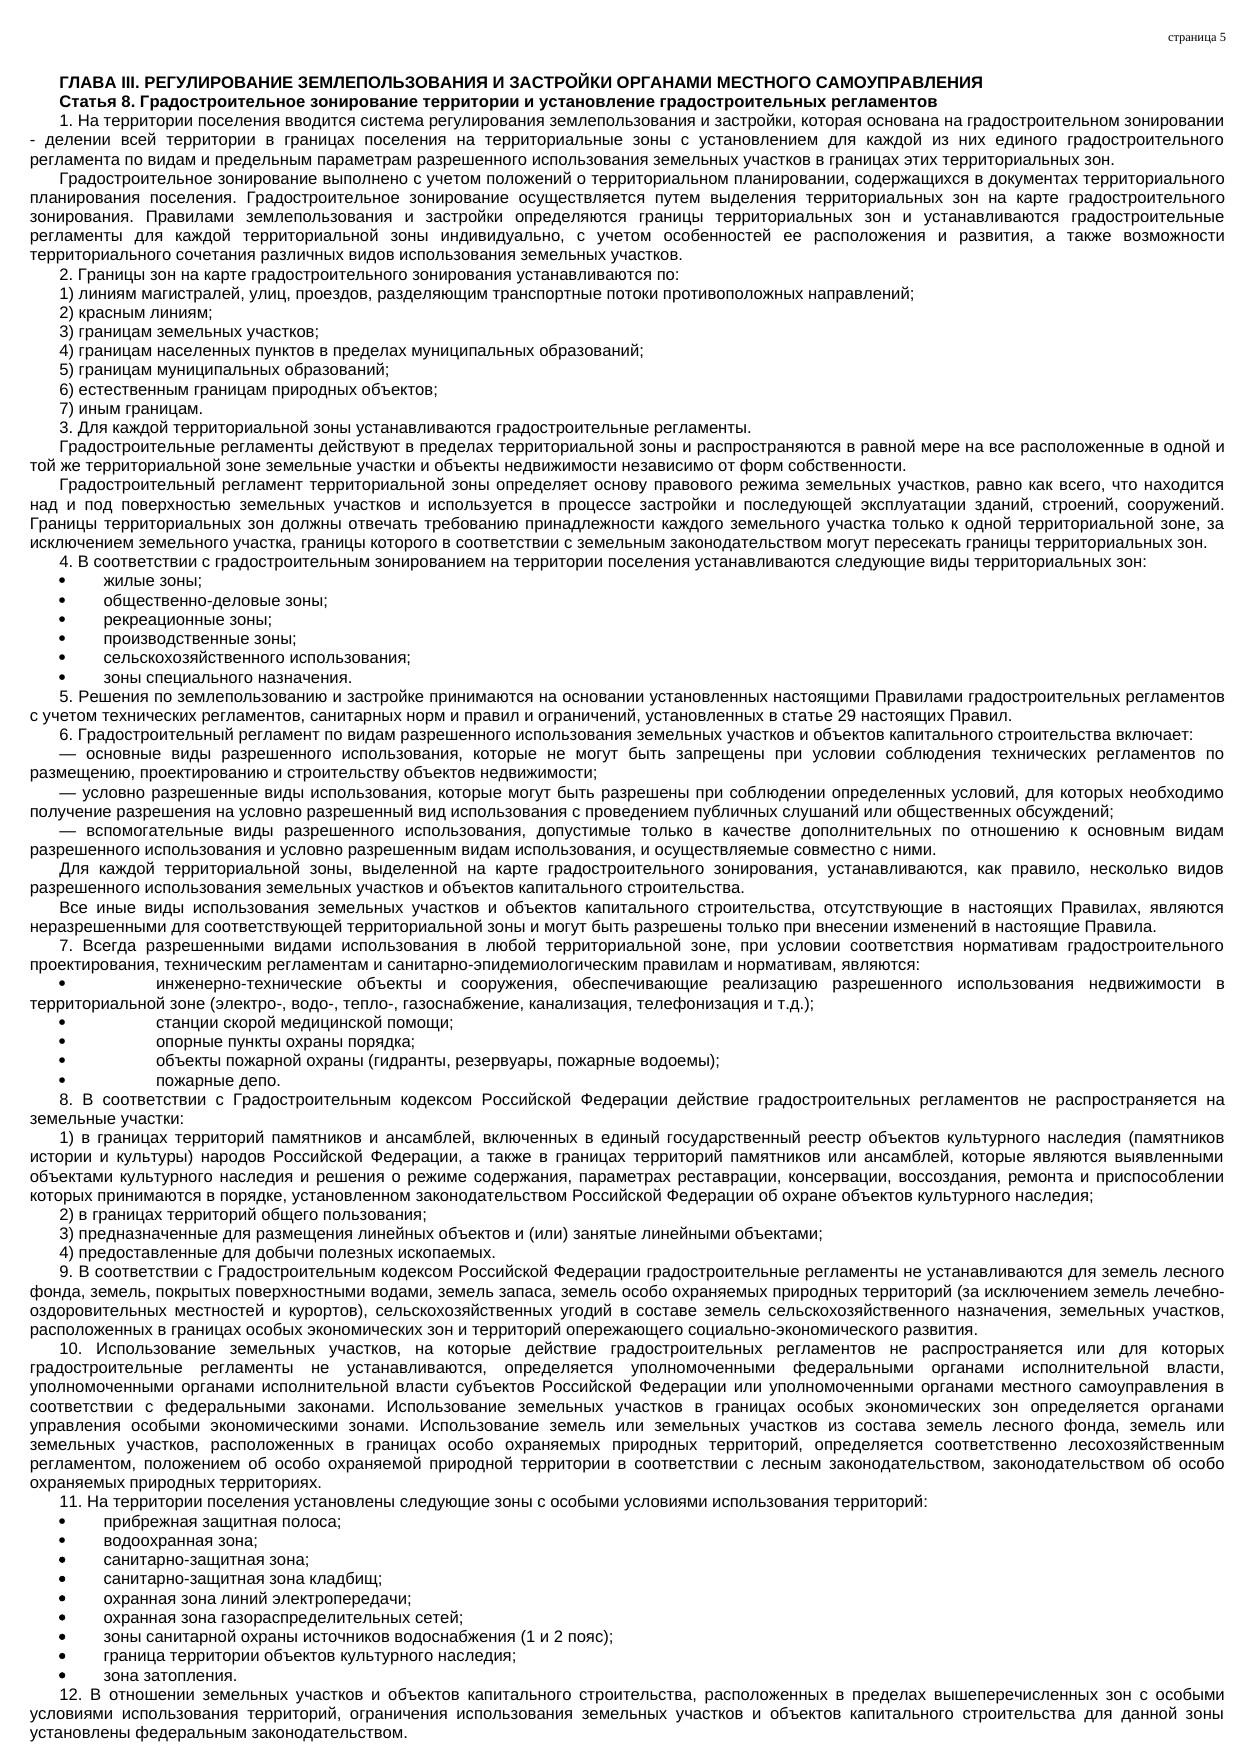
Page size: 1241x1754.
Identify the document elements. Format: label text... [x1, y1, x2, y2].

list зоны специального назначения. [29, 667, 1226, 687]
text 1) линиям магистралей, улиц, проездов, разделяющим транспортные потоки противоположных направлений; [29, 283, 1226, 303]
list 1. На территории поселения вводится система регулирования землепользования и застройки, которая основана на градостроительном зонировании - делении всей территории в границах поселения на территориальные зоны с установлением для каждой из них единого градостроительного регламента по видам и предельным параметрам разрешенного использования земельных участков в границах этих территориальных зон. [29, 111, 1226, 168]
text Градостроительные регламенты действуют в пределах территориальной зоны и распространяются в равной мере на все расположенные в одной и той же территориальной зоне земельные участки и объекты недвижимости независимо от форм собственности. [29, 437, 1226, 475]
list санитарно-защитная зона кладбищ; [29, 1569, 1226, 1588]
text 12. В отношении земельных участков и объектов капитального строительства, расположенных в пределах вышеперечисленных зон с особыми условиями использования территорий, ограничения использования земельных участков и объектов капитального строительства для данной зоны установлены федеральным законодательством. [29, 1685, 1226, 1742]
text 5. Решения по землепользованию и застройке принимаются на основании установленных настоящими Правилами градостроительных регламентов с учетом технических регламентов, санитарных норм и правил и ограничений, установленных в статье 29 настоящих Правил. [29, 687, 1226, 725]
list рекреационные зоны; [29, 609, 1226, 629]
text 4) предоставленные для добычи полезных ископаемых. [29, 1243, 1226, 1262]
subtitle ГЛАВА III. РЕГУЛИРОВАНИЕ ЗЕМЛЕПОЛЬЗОВАНИЯ И ЗАСТРОЙКИ ОРГАНАМИ МЕСТНОГО САМОУПРАВЛЕНИЯ [29, 73, 1226, 92]
text 6. Градостроительный регламент по видам разрешенного использования земельных участков и объектов капитального строительства включает: [29, 725, 1226, 744]
text 4. В соответствии с градостроительным зонированием на территории поселения устанавливаются следующие виды территориальных зон: [29, 552, 1226, 571]
text 2) красным линиям; [29, 303, 1226, 322]
text 10. Использование земельных участков, на которые действие градостроительных регламентов не распространяется или для которых градостроительные регламенты не устанавливаются, определяется уполномоченными федеральными органами исполнительной власти, уполномоченными органами исполнительной власти субъектов Российской Федерации или уполномоченными органами местного самоуправления в соответствии с федеральными законами. Использование земельных участков в границах особых экономических зон определяется органами управления особыми экономическими зонами. Использование земель или земельных участков из состава земель лесного фонда, земель или земельных участков, расположенных в границах особо охраняемых природных территорий, определяется соответственно лесохозяйственным регламентом, положением об особо охраняемой природной территории в соответствии с лесным законодательством, законодательством об особо охраняемых природных территориях. [29, 1339, 1226, 1492]
text 3) границам земельных участков; [29, 322, 1226, 341]
list граница территории объектов культурного наследия; [29, 1646, 1226, 1666]
list станции скорой медицинской помощи; [29, 1013, 1226, 1032]
list сельскохозяйственного использования; [29, 648, 1226, 667]
text 7. Всегда разрешенными видами использования в любой территориальной зоне, при условии соответствия нормативам градостроительного проектирования, техническим регламентам и санитарно-эпидемиологическим правилам и нормативам, являются: [29, 936, 1226, 974]
list зоны санитарной охраны источников водоснабжения (1 и 2 пояс); [29, 1627, 1226, 1646]
list опорные пункты охраны порядка; [29, 1032, 1226, 1051]
text 4) границам населенных пунктов в пределах муниципальных образований; [29, 341, 1226, 360]
text 2) в границах территорий общего пользования; [29, 1205, 1226, 1224]
list водоохранная зона; [29, 1531, 1226, 1550]
text Градостроительный регламент территориальной зоны определяет основу правового режима земельных участков, равно как всего, что находится над и под поверхностью земельных участков и используется в процессе застройки и последующей эксплуатации зданий, строений, сооружений. Границы территориальных зон должны отвечать требованию принадлежности каждого земельного участка только к одной территориальной зоне, за исключением земельного участка, границы которого в соответствии с земельным законодательством могут пересекать границы территориальных зон. [29, 475, 1226, 552]
list инженерно-технические объекты и сооружения, обеспечивающие реализацию разрешенного использования недвижимости в территориальной зоне (электро-, водо-, тепло-, газоснабжение, канализация, телефонизация и т.д.); [29, 974, 1226, 1013]
text 5) границам муниципальных образований; [29, 360, 1226, 379]
text — вспомогательные виды разрешенного использования, допустимые только в качестве дополнительных по отношению к основным видам разрешенного использования и условно разрешенным видам использования, и осуществляемые совместно с ними. [29, 821, 1226, 859]
list объекты пожарной охраны (гидранты, резервуары, пожарные водоемы); [29, 1051, 1226, 1070]
text 3) предназначенные для размещения линейных объектов и (или) занятые линейными объектами; [29, 1224, 1226, 1243]
list прибрежная защитная полоса; [29, 1511, 1226, 1531]
list производственные зоны; [29, 629, 1226, 648]
text 11. На территории поселения установлены следующие зоны с особыми условиями использования территорий: [29, 1492, 1226, 1511]
list пожарные депо. [29, 1070, 1226, 1090]
text 3. Для каждой территориальной зоны устанавливаются градостроительные регламенты. [29, 418, 1226, 437]
text — основные виды разрешенного использования, которые не могут быть запрещены при условии соблюдения технических регламентов по размещению, проектированию и строительству объектов недвижимости; [29, 744, 1226, 782]
list охранная зона линий электропередачи; [29, 1588, 1226, 1608]
text 2. Границы зон на карте градостроительного зонирования устанавливаются по: [29, 264, 1226, 283]
text Для каждой территориальной зоны, выделенной на карте градостроительного зонирования, устанавливаются, как правило, несколько видов разрешенного использования земельных участков и объектов капитального строительства. [29, 859, 1226, 897]
list общественно-деловые зоны; [29, 590, 1226, 609]
text 8. В соответствии с Градостроительным кодексом Российской Федерации действие градостроительных регламентов не распространяется на земельные участки: [29, 1090, 1226, 1128]
list охранная зона газораспределительных сетей; [29, 1608, 1226, 1627]
list жилые зоны; [29, 571, 1226, 590]
text 9. В соответствии с Градостроительным кодексом Российской Федерации градостроительные регламенты не устанавливаются для земель лесного фонда, земель, покрытых поверхностными водами, земель запаса, земель особо охраняемых природных территорий (за исключением земель лечебно-оздоровительных местностей и курортов), сельскохозяйственных угодий в составе земель сельскохозяйственного назначения, земельных участков, расположенных в границах особых экономических зон и территорий опережающего социально-экономического развития. [29, 1262, 1226, 1339]
text 6) естественным границам природных объектов; [29, 379, 1226, 398]
list санитарно-защитная зона; [29, 1550, 1226, 1569]
text Все иные виды использования земельных участков и объектов капитального строительства, отсутствующие в настоящих Правилах, являются неразрешенными для соответствующей территориальной зоны и могут быть разрешены только при внесении изменений в настоящие Правила. [29, 897, 1226, 936]
subtitle Статья 8. Градостроительное зонирование территории и установление градостроительных регламентов [29, 92, 1226, 111]
text — условно разрешенные виды использования, которые могут быть разрешены при соблюдении определенных условий, для которых необходимо получение разрешения на условно разрешенный вид использования с проведением публичных слушаний или общественных обсуждений; [29, 782, 1226, 821]
text Градостроительное зонирование выполнено с учетом положений о территориальном планировании, содержащихся в документах территориального планирования поселения. Градостроительное зонирование осуществляется путем выделения территориальных зон на карте градостроительного зонирования. Правилами землепользования и застройки определяются границы территориальных зон и устанавливаются градостроительные регламенты для каждой территориальной зоны индивидуально, с учетом особенностей ее расположения и развития, а также возможности территориального сочетания различных видов использования земельных участков. [29, 168, 1226, 264]
text 7) иным границам. [29, 398, 1226, 418]
text 1) в границах территорий памятников и ансамблей, включенных в единый государственный реестр объектов культурного наследия (памятников истории и культуры) народов Российской Федерации, а также в границах территорий памятников или ансамблей, которые являются выявленными объектами культурного наследия и решения о режиме содержания, параметрах реставрации, консервации, воссоздания, ремонта и приспособлении которых принимаются в порядке, установленном законодательством Российской Федерации об охране объектов культурного наследия; [29, 1128, 1226, 1205]
list зона затопления. [29, 1666, 1226, 1685]
